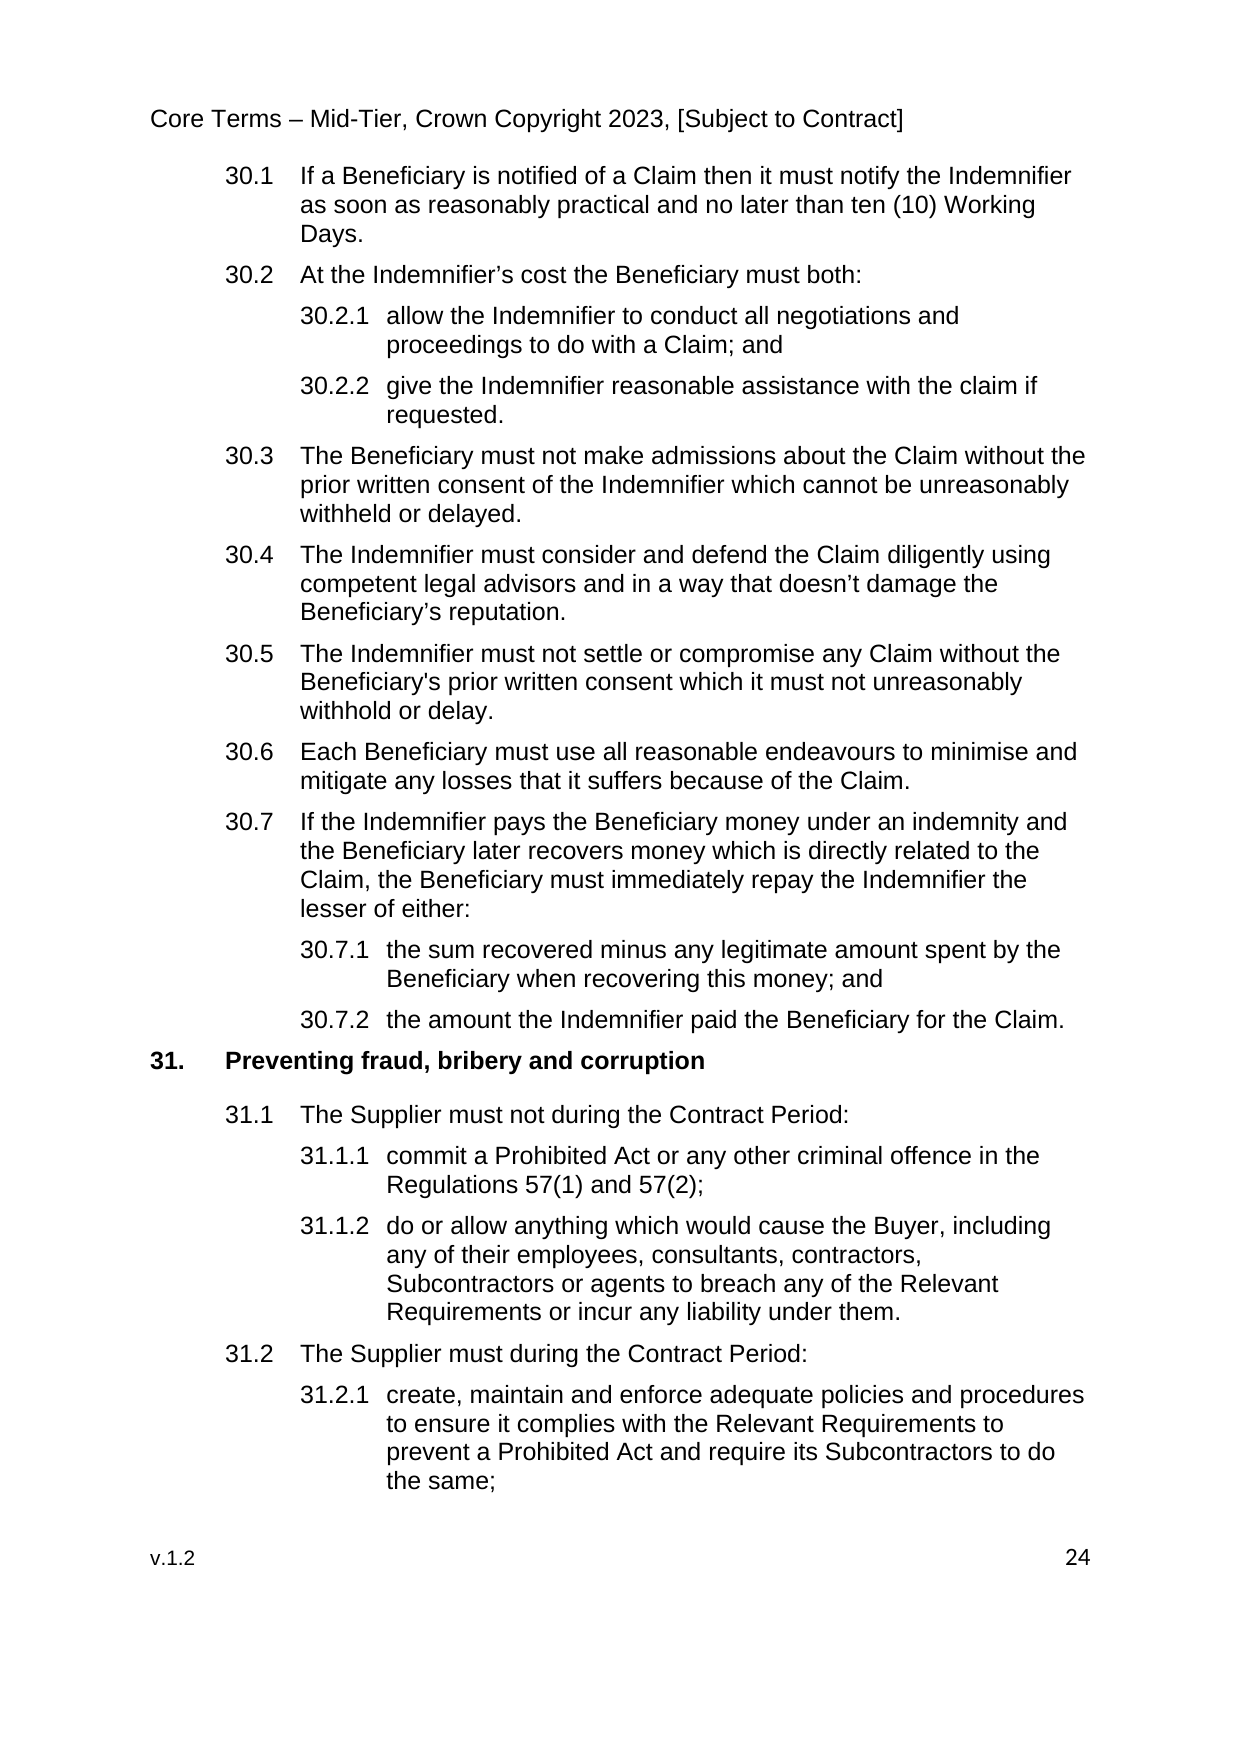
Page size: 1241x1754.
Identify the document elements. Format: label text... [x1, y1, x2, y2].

subtitle If the Indemnifier pays the Beneficiary money under an indemnity and the Beneficiary later recovers money which is directly related to the Claim, the Beneficiary must immediately repay the Indemnifier the lesser of either: [225, 807, 1090, 922]
subtitle Each Beneficiary must use all reasonable endeavours to minimise and mitigate any losses that it suffers because of the Claim. [225, 737, 1090, 795]
subtitle commit a Prohibited Act or any other criminal offence in the Regulations 57(1) and 57(2); [300, 1141, 1090, 1199]
subtitle The Indemnifier must consider and defend the Claim diligently using competent legal advisors and in a way that doesn’t damage the Beneficiary’s reputation. [225, 540, 1090, 626]
subtitle give the Indemnifier reasonable assistance with the claim if requested. [300, 371, 1090, 429]
subtitle The Supplier must not during the Contract Period: [225, 1100, 1090, 1129]
subtitle The Beneficiary must not make admissions about the Claim without the prior written consent of the Indemnifier which cannot be unreasonably withheld or delayed. [225, 441, 1090, 527]
subtitle the sum recovered minus any legitimate amount spent by the Beneficiary when recovering this money; and [300, 935, 1090, 992]
subtitle create, maintain and enforce adequate policies and procedures to ensure it complies with the Relevant Requirements to prevent a Prohibited Act and require its Subcontractors to do the same; [300, 1380, 1090, 1495]
subtitle allow the Indemnifier to conduct all negotiations and proceedings to do with a Claim; and [300, 301, 1090, 359]
subtitle Preventing fraud, bribery and corruption [150, 1046, 1090, 1075]
subtitle The Supplier must during the Contract Period: [225, 1339, 1090, 1367]
subtitle The Indemnifier must not settle or compromise any Claim without the Beneficiary's prior written consent which it must not unreasonably withhold or delay. [225, 639, 1090, 725]
subtitle At the Indemnifier’s cost the Beneficiary must both: [225, 260, 1090, 289]
subtitle do or allow anything which would cause the Buyer, including any of their employees, consultants, contractors, Subcontractors or agents to breach any of the Relevant Requirements or incur any liability under them. [300, 1211, 1090, 1326]
subtitle If a Beneficiary is notified of a Claim then it must notify the Indemnifier as soon as reasonably practical and no later than ten (10) Working Days. [225, 161, 1090, 247]
subtitle the amount the Indemnifier paid the Beneficiary for the Claim. [300, 1005, 1090, 1034]
